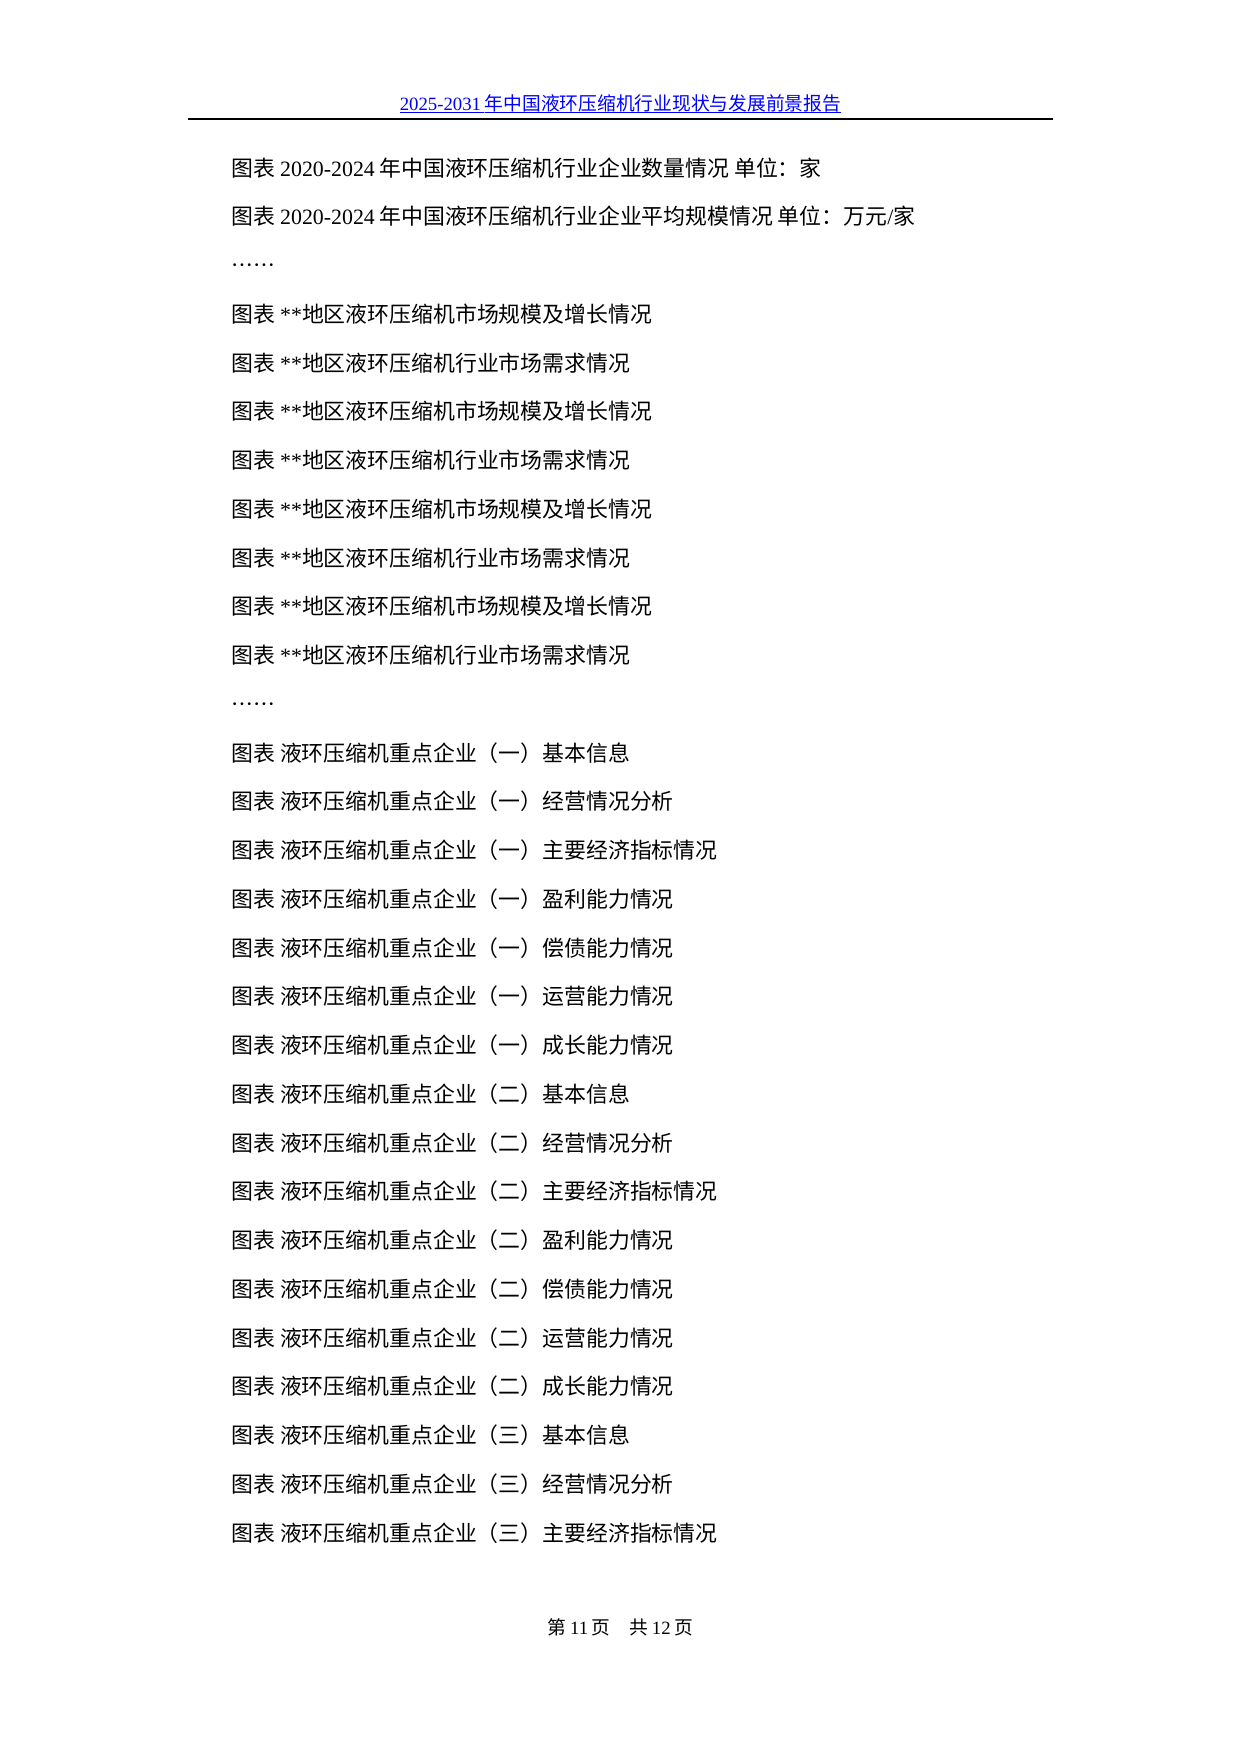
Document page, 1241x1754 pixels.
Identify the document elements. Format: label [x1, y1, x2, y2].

text [187, 150, 1053, 1548]
